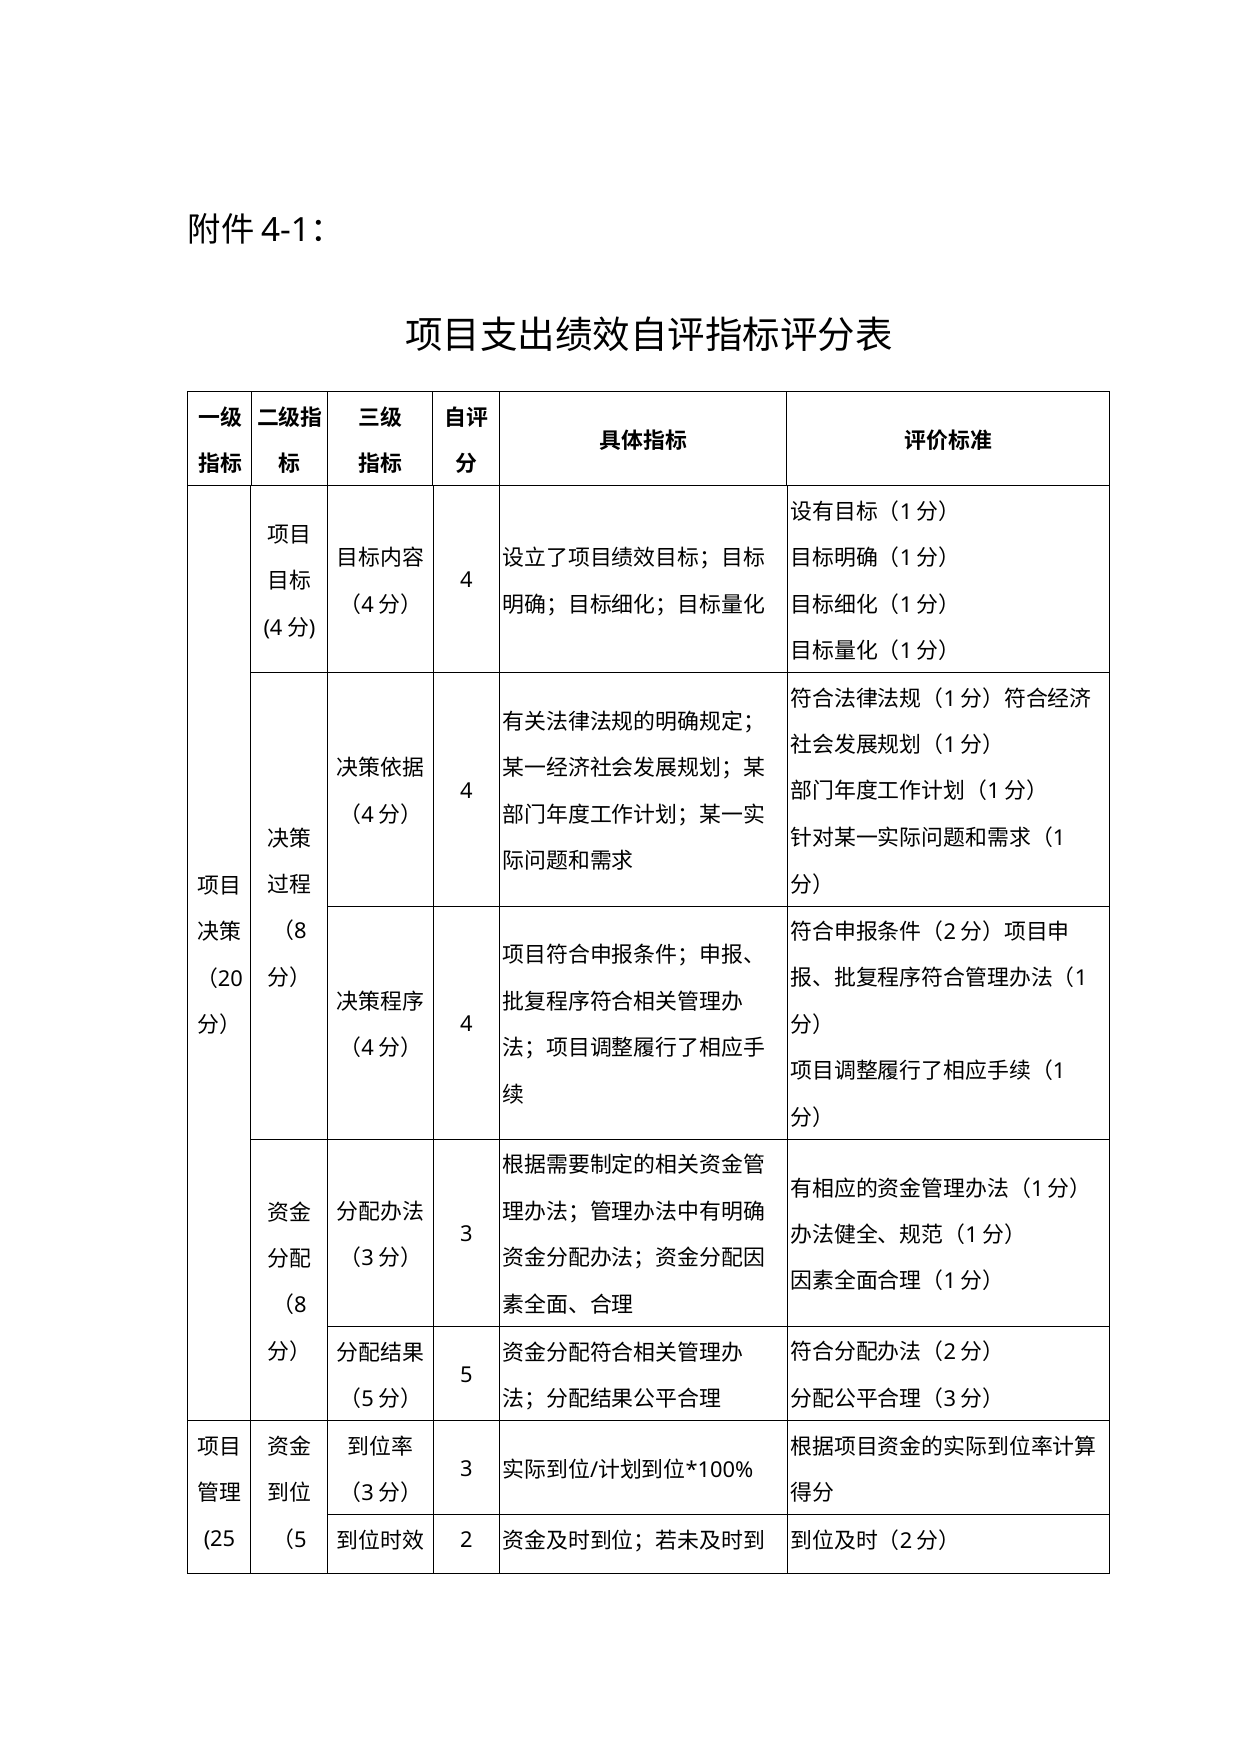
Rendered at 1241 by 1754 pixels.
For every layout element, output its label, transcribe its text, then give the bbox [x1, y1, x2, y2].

table_cell 设立了项目绩效目标；目标明确；目标细化；目标量化 [500, 486, 787, 672]
table_cell 资金 到位 （5分） [251, 1421, 327, 1573]
table_cell 到位时效（2分） [328, 1515, 433, 1573]
table_cell 2 [434, 1515, 499, 1573]
table_cell 实际到位/计划到位*100% [500, 1421, 787, 1514]
table_header 项目支出绩效自评指标评分表 [188, 273, 1109, 391]
table_cell 分配结果（5分） [328, 1327, 433, 1420]
table_cell 决策依据（4分） [328, 673, 433, 906]
table_cell 分配办法（3分） [328, 1140, 433, 1326]
table_cell 4 [434, 673, 499, 906]
table_cell 到位率 （3分） [328, 1421, 433, 1514]
table_cell 一级指标 [188, 392, 251, 485]
table_cell 决策 过程 （8分） [251, 673, 327, 1139]
table_cell 根据需要制定的相关资金管理办法；管理办法中有明确资金分配办法；资金分配因素全面、合理 [500, 1140, 787, 1326]
table_cell 资金分配符合相关管理办法；分配结果公平合理 [500, 1327, 787, 1420]
table_cell 项目 决策（20分） [188, 486, 250, 1420]
table_cell 5 [434, 1327, 499, 1420]
table_cell 评价标准 [787, 392, 1109, 485]
table_cell 3 [434, 1421, 499, 1514]
table_cell 目标内容（4分） [328, 486, 433, 672]
table_cell 根据项目资金的实际到位率计算得分 [788, 1421, 1109, 1514]
table_cell 资金及时到位；若未及时到位，是否影响项目进度 [500, 1515, 787, 1573]
table_cell 项目 目标 (4分) [251, 486, 327, 672]
table_cell 项目符合申报条件；申报、批复程序符合相关管理办法；项目调整履行了相应手续 [500, 907, 787, 1139]
table_cell 符合法律法规（1分）符合经济社会发展规划（1分） 部门年度工作计划（1分） 针对某一实际问题和需求（1分） [788, 673, 1109, 906]
table_cell 设有目标（1分） 目标明确（1分） 目标细化（1分） 目标量化（1分） [788, 486, 1109, 672]
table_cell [788, 1515, 1109, 1573]
table_cell 二级指标 [252, 392, 327, 485]
table_cell 决策程序（4分） [328, 907, 433, 1139]
table_cell 三级 指标 [328, 392, 432, 485]
table_cell 符合分配办法（2分） 分配公平合理（3分） [788, 1327, 1109, 1420]
table_cell 项目 管理 (25分） [188, 1421, 250, 1573]
table_cell 资金 分配 （8分） [251, 1140, 327, 1420]
table_cell 4 [434, 907, 499, 1139]
table_cell 4 [434, 486, 499, 672]
table_cell 具体指标 [500, 392, 786, 485]
text 附件4-1： [187, 180, 1053, 273]
table_cell 自评分 [433, 392, 499, 485]
table_cell 有关法律法规的明确规定；某一经济社会发展规划；某部门年度工作计划；某一实际问题和需求 [500, 673, 787, 906]
table_cell 3 [434, 1140, 499, 1326]
table_cell 有相应的资金管理办法（1分） 办法健全、规范（1分） 因素全面合理（1分） [788, 1140, 1109, 1326]
table_cell 符合申报条件（2分）项目申报、批复程序符合管理办法（1分） 项目调整履行了相应手续（1分） [788, 907, 1109, 1139]
